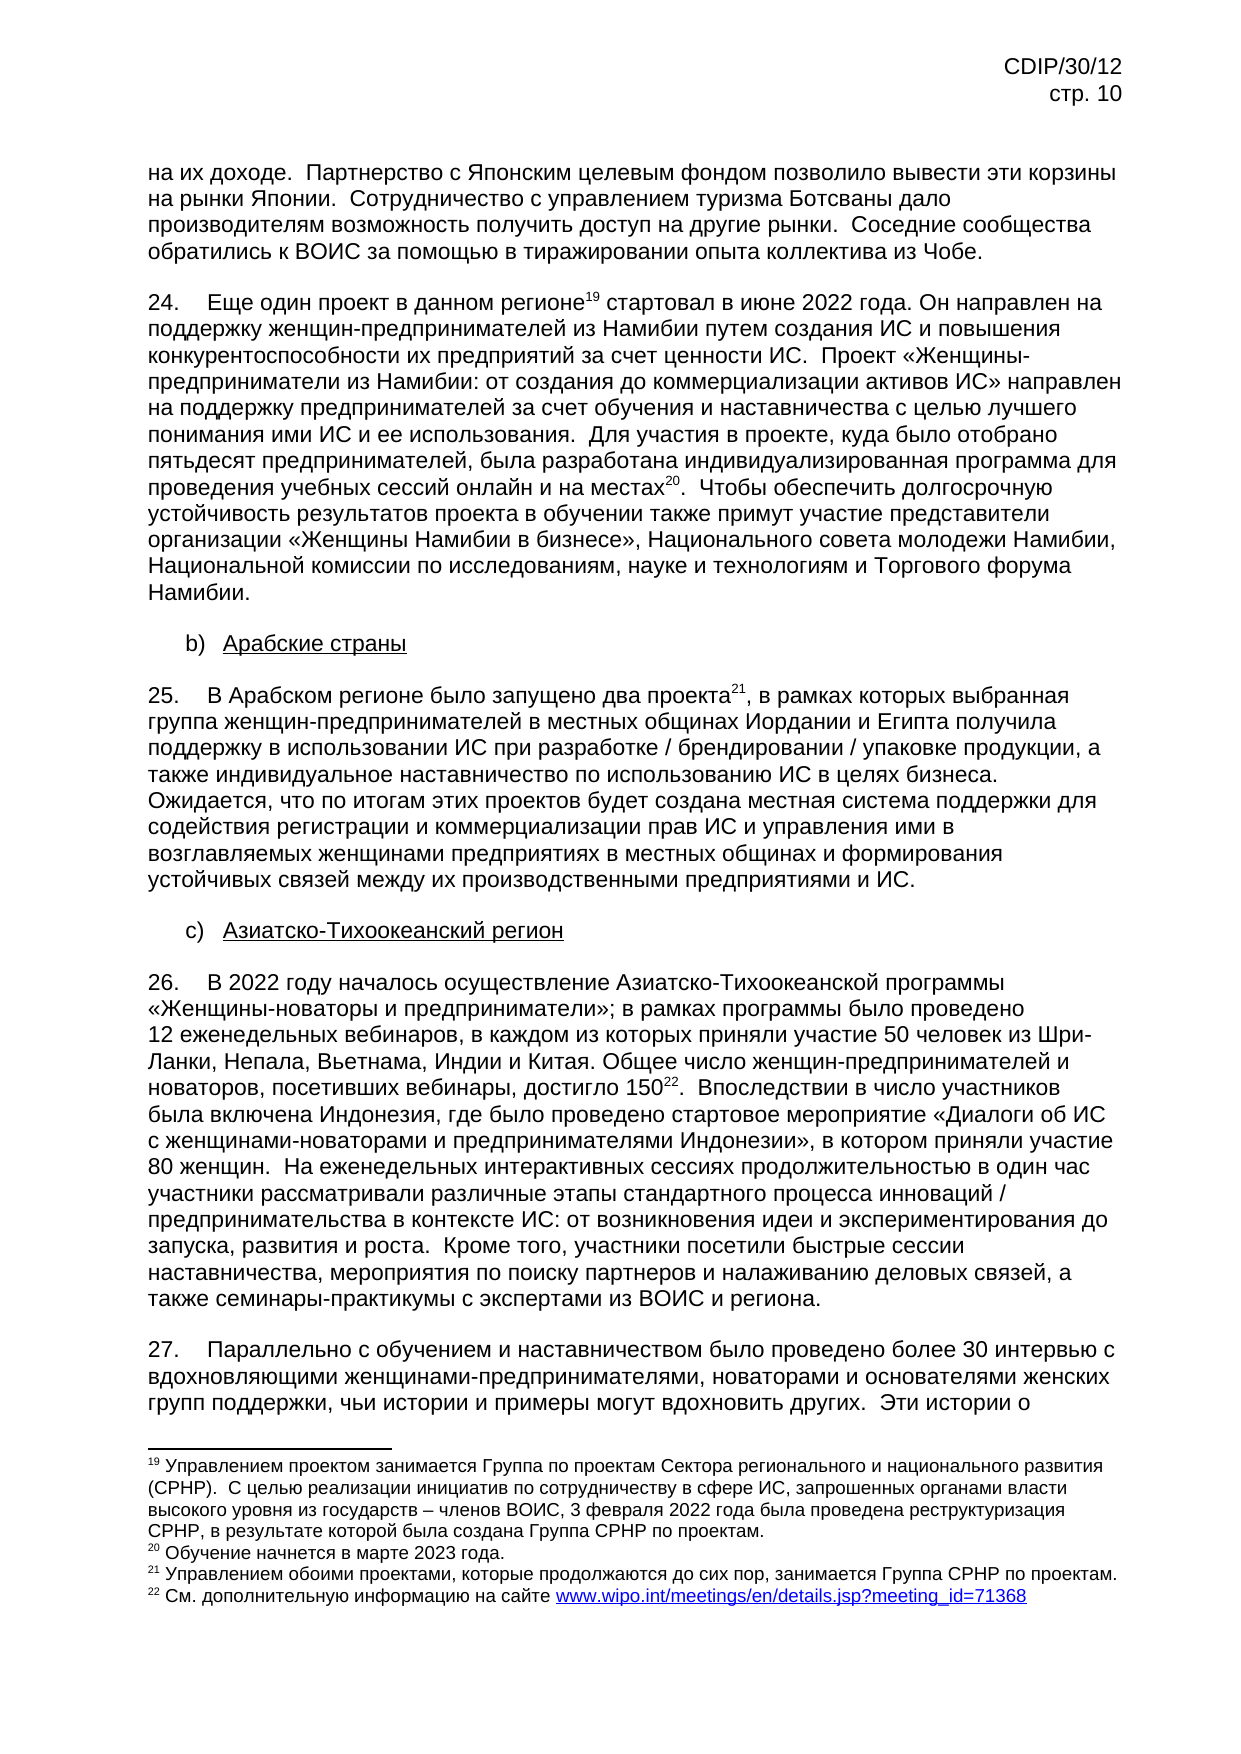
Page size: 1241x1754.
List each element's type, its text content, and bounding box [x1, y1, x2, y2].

list В 2022 году началось осуществление Азиатско-Тихоокеанской программы «Женщины-новаторы и предприниматели»; в рамках программы было проведено 12 еженедельных вебинаров, в каждом из которых приняли участие 50 человек из Шри-Ланки, Непала, Вьетнама, Индии и Китая. Общее число женщин-предпринимателей и новаторов, посетивших вебинары, достигло 150. Впоследствии в число участников была включена Индонезия, где было проведено стартовое мероприятие «Диалоги об ИС с женщинами-новаторами и предпринимателями Индонезии», в котором приняли участие 80 женщин. На еженедельных интерактивных сессиях продолжительностью в один час участники рассматривали различные этапы стандартного процесса инноваций / предпринимательства в контексте ИС: от возникновения идеи и экспериментирования до запуска, развития и роста. Кроме того, участники посетили быстрые сессии наставничества, мероприятия по поиску партнеров и налаживанию деловых связей, а также семинары-практикумы с экспертами из ВОИС и региона. [148, 969, 1122, 1311]
list В Арабском регионе было запущено два проекта, в рамках которых выбранная группа женщин-предпринимателей в местных общинах Иордании и Египта получила поддержку в использовании ИС при разработке / брендировании / упаковке продукции, а также индивидуальное наставничество по использованию ИС в целях бизнеса. Ожидается, что по итогам этих проектов будет создана местная система поддержки для содействия регистрации и коммерциализации прав ИС и управления ими в возглавляемых женщинами предприятиях в местных общинах и формирования устойчивых связей между их производственными предприятиями и ИС. [148, 682, 1122, 892]
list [148, 158, 1122, 264]
list Азиатско-Тихоокеанский регион [185, 917, 1122, 944]
list Арабские страны [185, 630, 1122, 657]
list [148, 1336, 1122, 1415]
list Еще один проект в данном регионе стартовал в июне 2022 года. Он направлен на поддержку женщин-предпринимателей из Намибии путем создания ИС и повышения конкурентоспособности их предприятий за счет ценности ИС. Проект «Женщины-предприниматели из Намибии: от создания до коммерциализации активов ИС» направлен на поддержку предпринимателей за счет обучения и наставничества с целью лучшего понимания ими ИС и ее использования. Для участия в проекте, куда было отобрано пятьдесят предпринимателей, была разработана индивидуализированная программа для проведения учебных сессий онлайн и на местах. Чтобы обеспечить долгосрочную устойчивость результатов проекта в обучении также примут участие представители организации «Женщины Намибии в бизнесе», Национального совета молодежи Намибии, Национальной комиссии по исследованиям, науке и технологиям и Торгового форума Намибии. [148, 289, 1122, 605]
